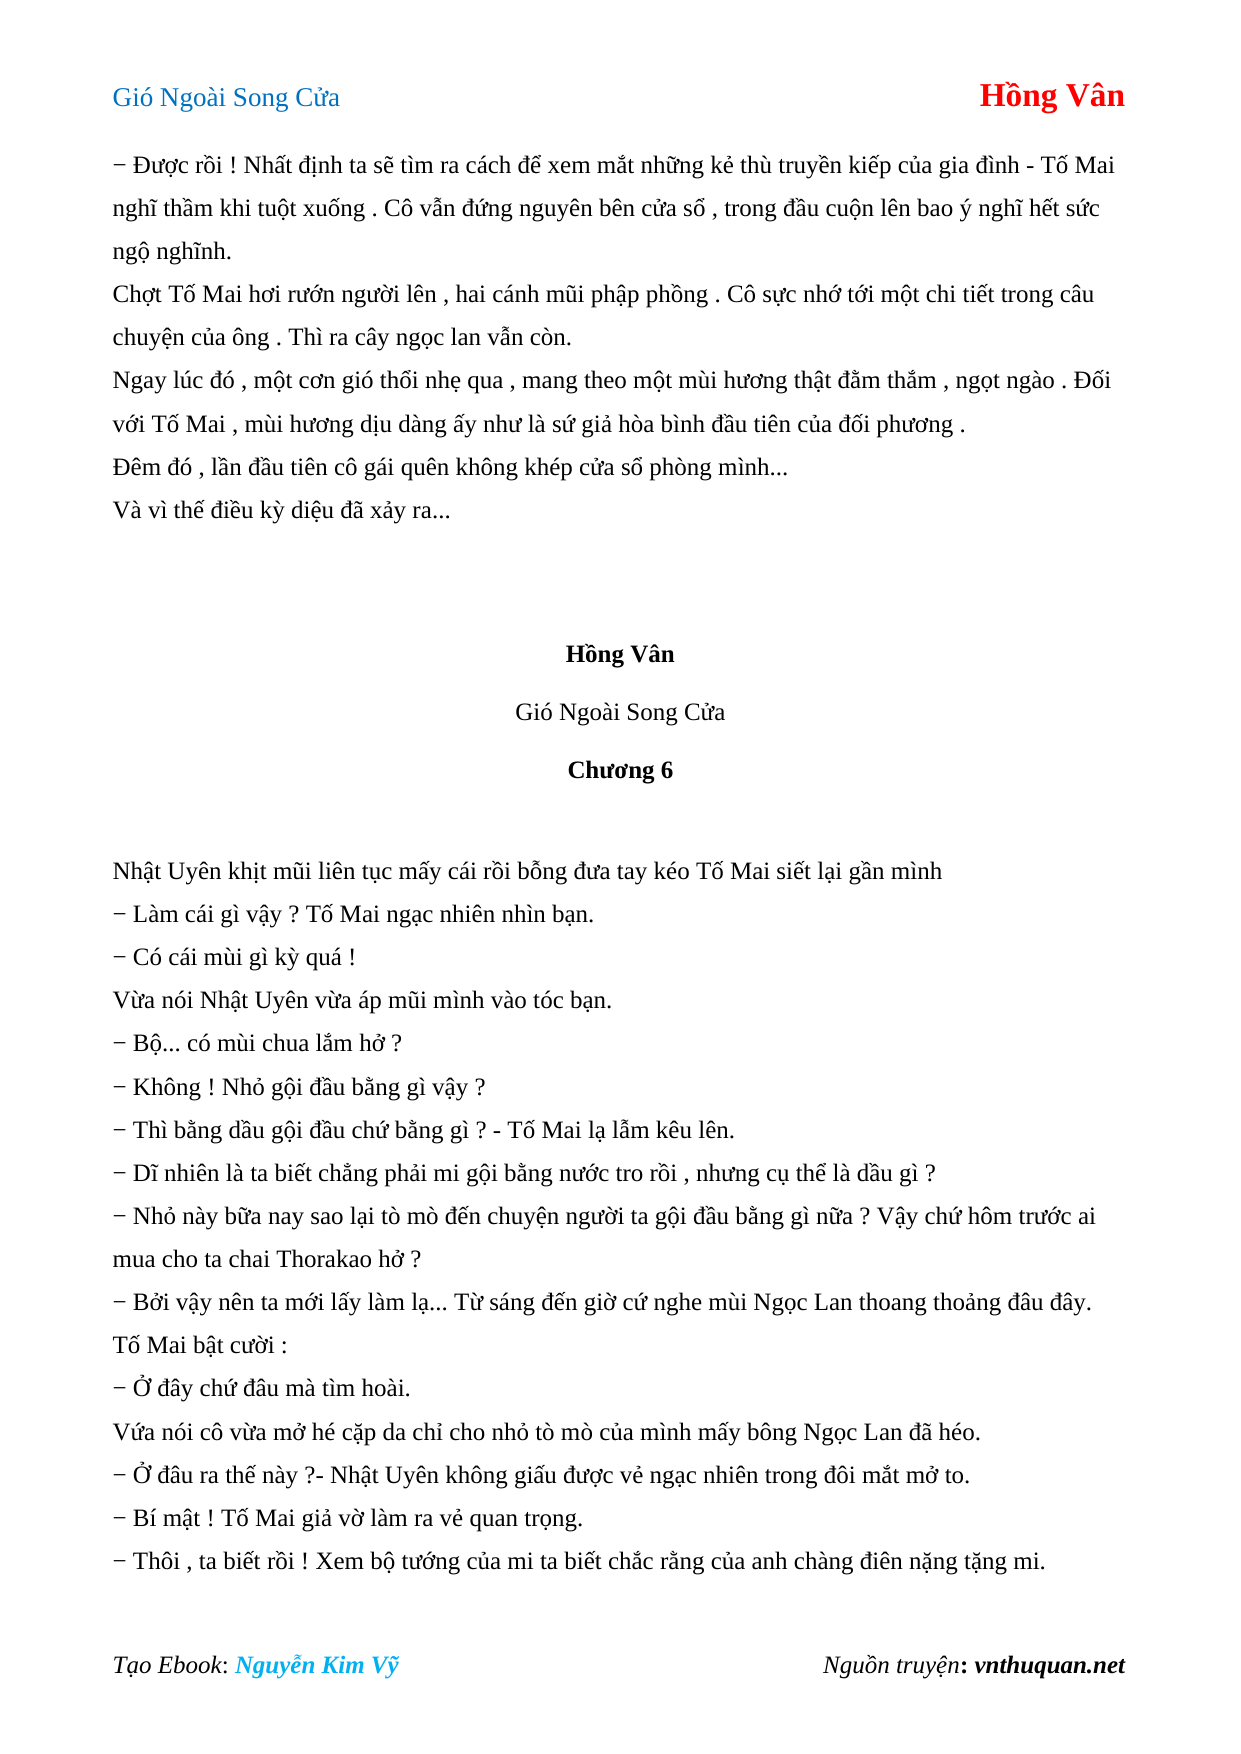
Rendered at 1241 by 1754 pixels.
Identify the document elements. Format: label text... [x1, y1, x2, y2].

text Hồng Vân [112, 639, 1128, 668]
text Gió Ngoài Song Cửa [112, 697, 1128, 726]
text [112, 150, 1128, 567]
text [112, 813, 1128, 1575]
text Chương 6 [112, 755, 1128, 784]
